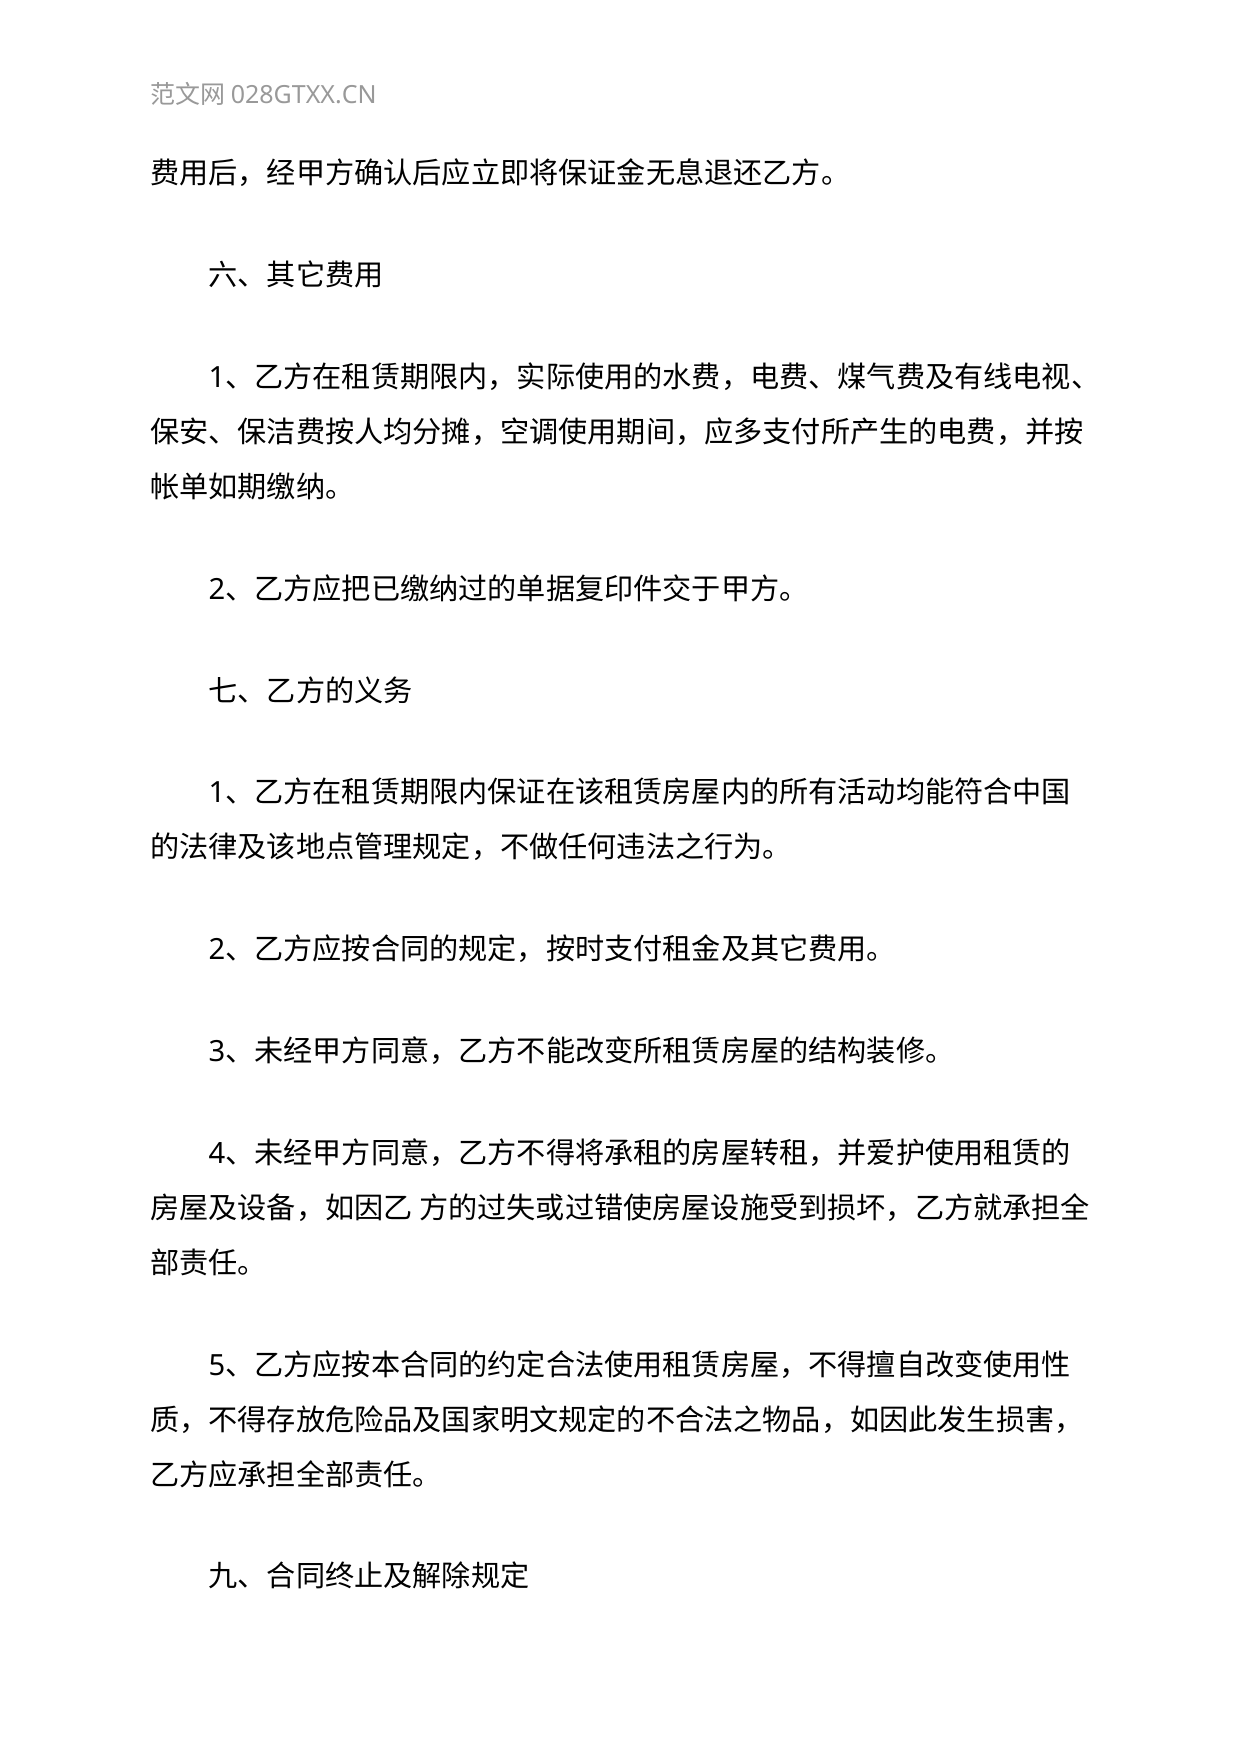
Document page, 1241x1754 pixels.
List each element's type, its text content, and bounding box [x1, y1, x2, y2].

text 2、乙方应按合同的规定，按时支付租金及其它费用。 [150, 926, 1090, 968]
text 5、乙方应按本合同的约定合法使用租赁房屋，不得擅自改变使用性质，不得存放危险品及国家明文规定的不合法之物品，如因此发生损害，乙方应承担全部责任。 [150, 1341, 1090, 1493]
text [150, 150, 1090, 192]
text 1、乙方在租赁期限内，实际使用的水费，电费、煤气费及有线电视、保安、保洁费按人均分摊，空调使用期间，应多支付所产生的电费，并按帐单如期缴纳。 [150, 353, 1090, 506]
text 3、未经甲方同意，乙方不能改变所租赁房屋的结构装修。 [150, 1028, 1090, 1070]
text 4、未经甲方同意，乙方不得将承租的房屋转租，并爱护使用租赁的房屋及设备，如因乙 方的过失或过错使房屋设施受到损坏，乙方就承担全部责任。 [150, 1130, 1090, 1282]
text 九、合同终止及解除规定 [150, 1553, 1090, 1595]
text 六、其它费用 [150, 252, 1090, 294]
text 七、乙方的义务 [150, 667, 1090, 709]
text 2、乙方应把已缴纳过的单据复印件交于甲方。 [150, 565, 1090, 608]
text 1、乙方在租赁期限内保证在该租赁房屋内的所有活动均能符合中国的法律及该地点管理规定，不做任何违法之行为。 [150, 769, 1090, 866]
